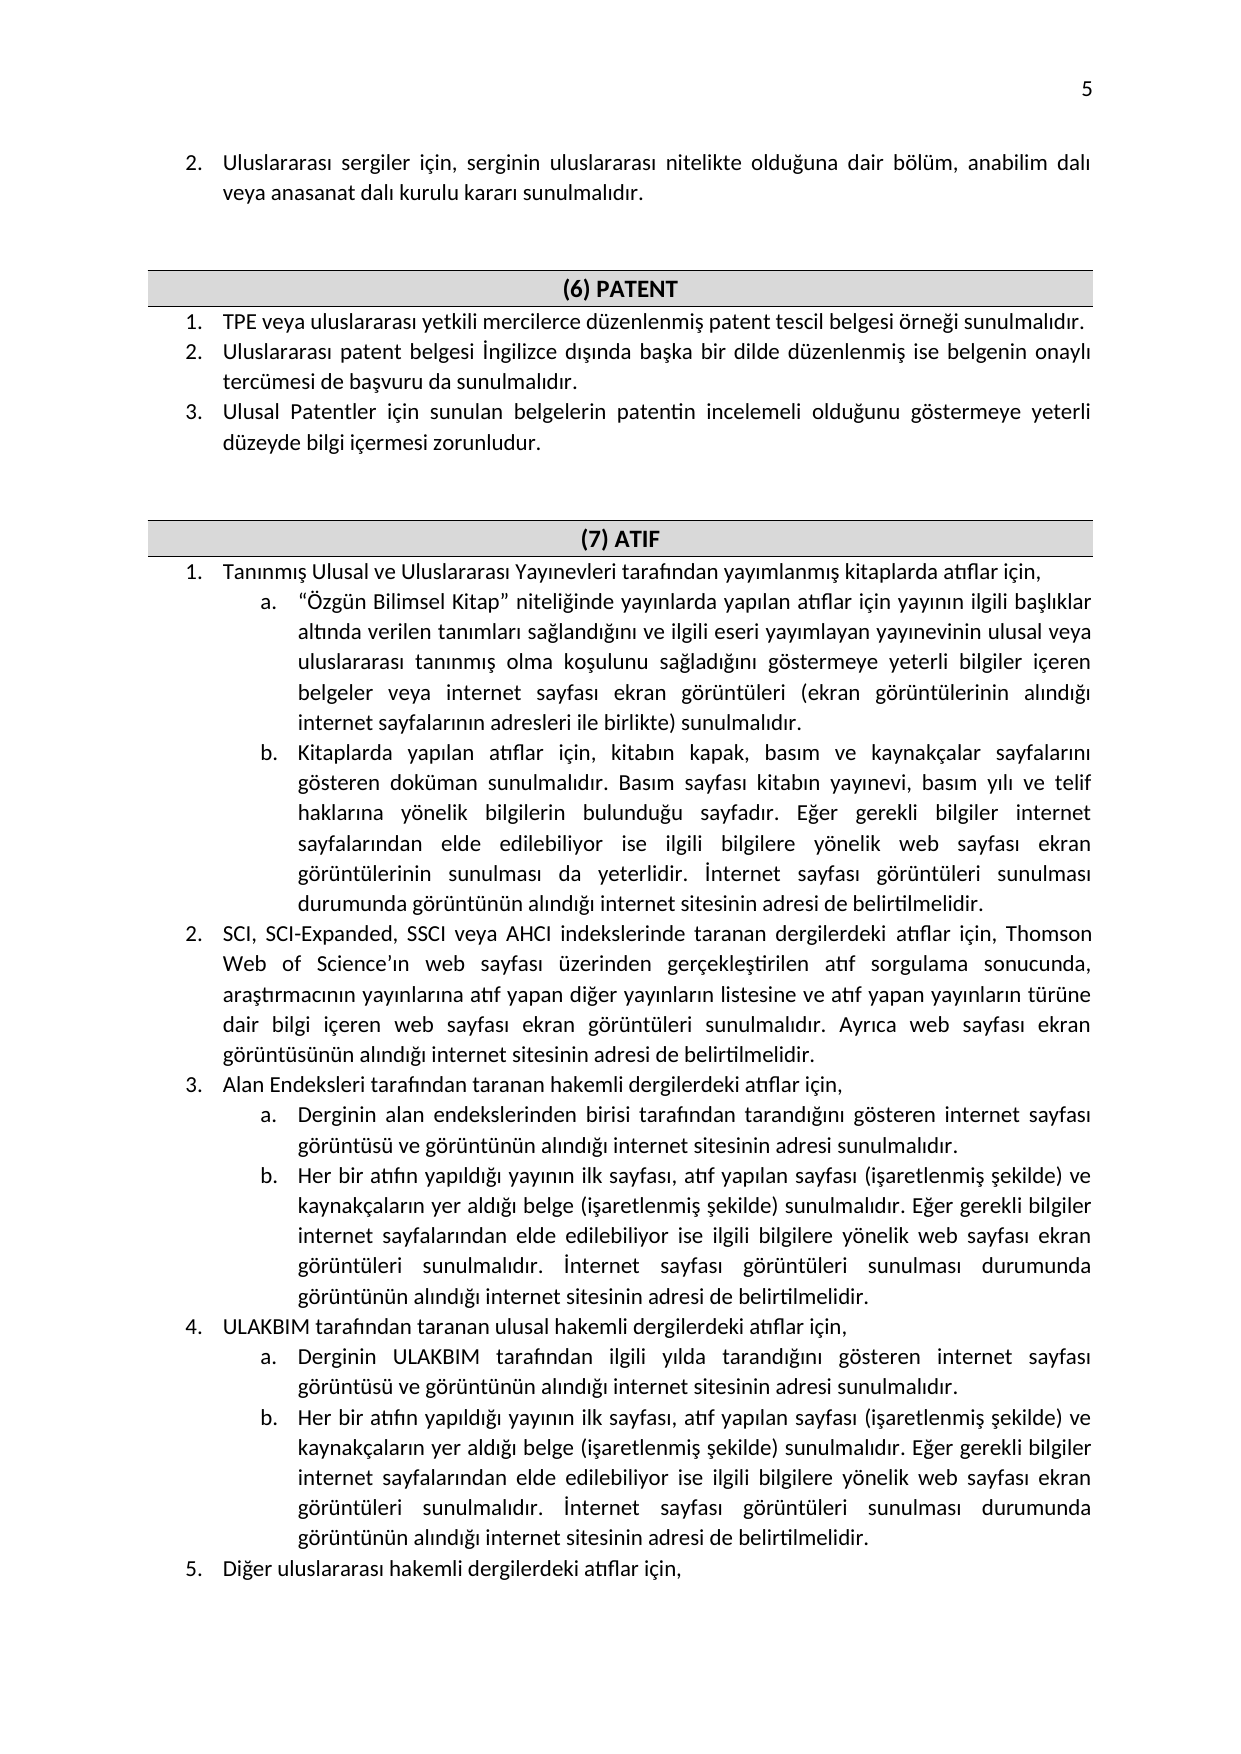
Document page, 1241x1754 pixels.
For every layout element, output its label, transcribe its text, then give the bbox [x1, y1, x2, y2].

list Uluslararası sergiler için, serginin uluslararası nitelikte olduğuna dair bölüm, anabilim dalı veya anasanat dalı kurulu kararı sunulmalıdır. [185, 148, 1093, 206]
list SCI, SCI-Expanded, SSCI veya AHCI indekslerinde taranan dergilerdeki atıflar için, Thomson Web of Science’ın web sayfası üzerinden gerçekleştirilen atıf sorgulama sonucunda, araştırmacının yayınlarına atıf yapan diğer yayınların listesine ve atıf yapan yayınların türüne dair bilgi içeren web sayfası ekran görüntüleri sunulmalıdır. Ayrıca web sayfası ekran görüntüsünün alındığı internet sitesinin adresi de belirtilmelidir. [185, 919, 1093, 1068]
list TPE veya uluslararası yetkili mercilerce düzenlenmiş patent tescil belgesi örneği sunulmalıdır. [185, 307, 1093, 335]
list Tanınmış Ulusal ve Uluslararası Yayınevleri tarafından yayımlanmış kitaplarda atıflar için, [185, 557, 1093, 585]
list Diğer uluslararası hakemli dergilerdeki atıflar için, [185, 1554, 1093, 1582]
list Ulusal Patentler için sunulan belgelerin patentin incelemeli olduğunu göstermeye yeterli düzeyde bilgi içermesi zorunludur. [185, 397, 1093, 456]
list Uluslararası patent belgesi İngilizce dışında başka bir dilde düzenlenmiş ise belgenin onaylı tercümesi de başvuru da sunulmalıdır. [185, 337, 1093, 395]
text (7) ATIF [148, 521, 1093, 556]
list “Özgün Bilimsel Kitap” niteliğinde yayınlarda yapılan atıflar için yayının ilgili başlıklar altında verilen tanımları sağlandığını ve ilgili eseri yayımlayan yayınevinin ulusal veya uluslararası tanınmış olma koşulunu sağladığını göstermeye yeterli bilgiler içeren belgeler veya internet sayfası ekran görüntüleri (ekran görüntülerinin alındığı internet sayfalarının adresleri ile birlikte) sunulmalıdır. [260, 587, 1093, 736]
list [260, 1403, 1093, 1551]
list Kitaplarda yapılan atıflar için, kitabın kapak, basım ve kaynakçalar sayfalarını gösteren doküman sunulmalıdır. Basım sayfası kitabın yayınevi, basım yılı ve telif haklarına yönelik bilgilerin bulunduğu sayfadır. Eğer gerekli bilgiler internet sayfalarından elde edilebiliyor ise ilgili bilgilere yönelik web sayfası ekran görüntülerinin sunulması da yeterlidir. İnternet sayfası görüntüleri sunulması durumunda görüntünün alındığı internet sitesinin adresi de belirtilmelidir. [260, 738, 1093, 917]
list Alan Endeksleri tarafından taranan hakemli dergilerdeki atıflar için, [185, 1070, 1093, 1098]
list Derginin alan endekslerinden birisi tarafından tarandığını gösteren internet sayfası görüntüsü ve görüntünün alındığı internet sitesinin adresi sunulmalıdır. [260, 1101, 1093, 1159]
list Derginin ULAKBIM tarafından ilgili yılda tarandığını gösteren internet sayfası görüntüsü ve görüntünün alındığı internet sitesinin adresi sunulmalıdır. [260, 1342, 1093, 1400]
list ULAKBIM tarafından taranan ulusal hakemli dergilerdeki atıflar için, [185, 1312, 1093, 1340]
text (6) PATENT [148, 271, 1093, 306]
